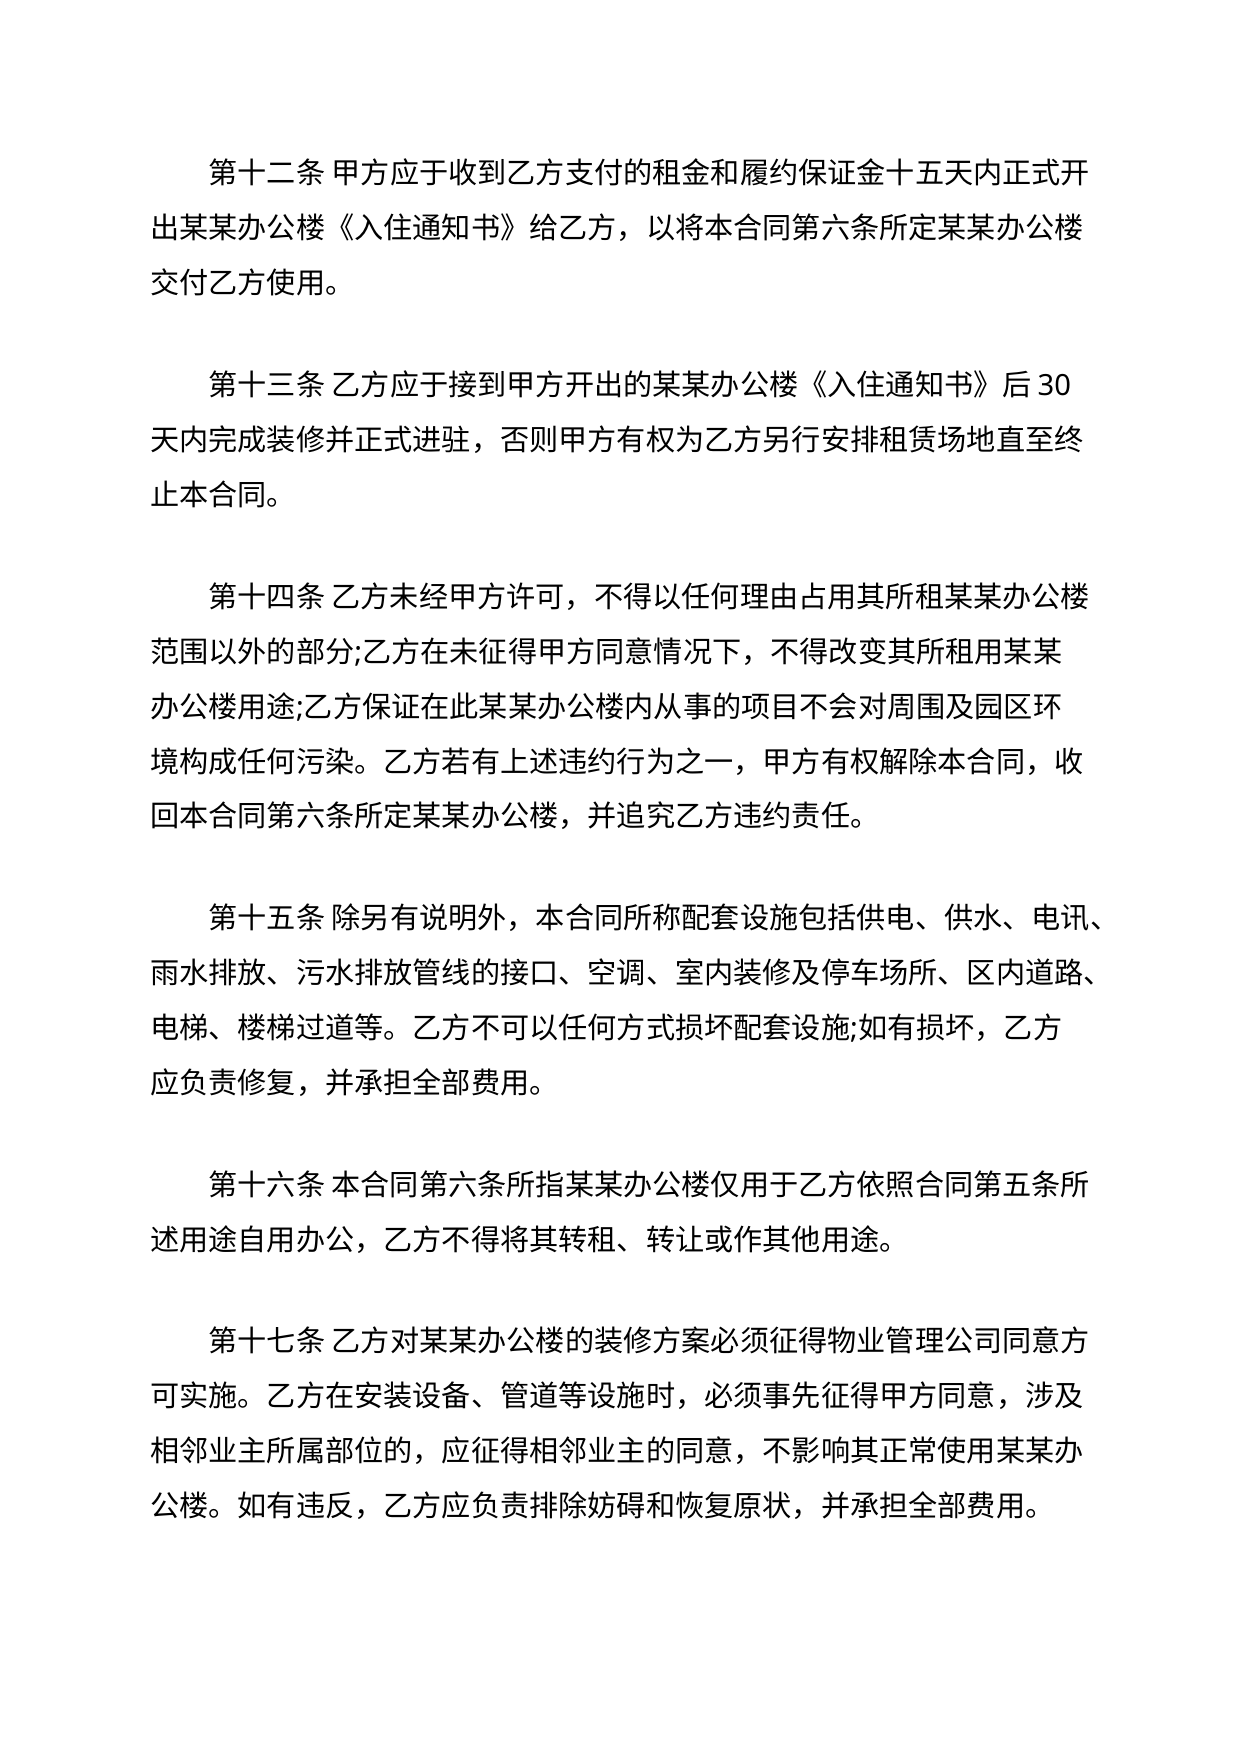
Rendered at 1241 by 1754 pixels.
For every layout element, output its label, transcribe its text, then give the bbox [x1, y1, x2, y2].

text 第十六条 本合同第六条所指某某办公楼仅用于乙方依照合同第五条所述用途自用办公，乙方不得将其转租、转让或作其他用途。 [150, 1161, 1090, 1258]
text 第十四条 乙方未经甲方许可，不得以任何理由占用其所租某某办公楼范围以外的部分;乙方在未征得甲方同意情况下，不得改变其所租用某某办公楼用途;乙方保证在此某某办公楼内从事的项目不会对周围及园区环境构成任何污染。乙方若有上述违约行为之一，甲方有权解除本合同，收回本合同第六条所定某某办公楼，并追究乙方违约责任。 [150, 573, 1090, 835]
text 第十二条 甲方应于收到乙方支付的租金和履约保证金十五天内正式开出某某办公楼《入住通知书》给乙方，以将本合同第六条所定某某办公楼交付乙方使用。 [150, 150, 1090, 302]
text 第十七条 乙方对某某办公楼的装修方案必须征得物业管理公司同意方可实施。乙方在安装设备、管道等设施时，必须事先征得甲方同意，涉及相邻业主所属部位的，应征得相邻业主的同意，不影响其正常使用某某办公楼。如有违反，乙方应负责排除妨碍和恢复原状，并承担全部费用。 [150, 1318, 1090, 1525]
text 第十五条 除另有说明外，本合同所称配套设施包括供电、供水、电讯、雨水排放、污水排放管线的接口、空调、室内装修及停车场所、区内道路、电梯、楼梯过道等。乙方不可以任何方式损坏配套设施;如有损坏，乙方应负责修复，并承担全部费用。 [150, 895, 1090, 1102]
text 第十三条 乙方应于接到甲方开出的某某办公楼《入住通知书》后30天内完成装修并正式进驻，否则甲方有权为乙方另行安排租赁场地直至终止本合同。 [150, 362, 1090, 514]
